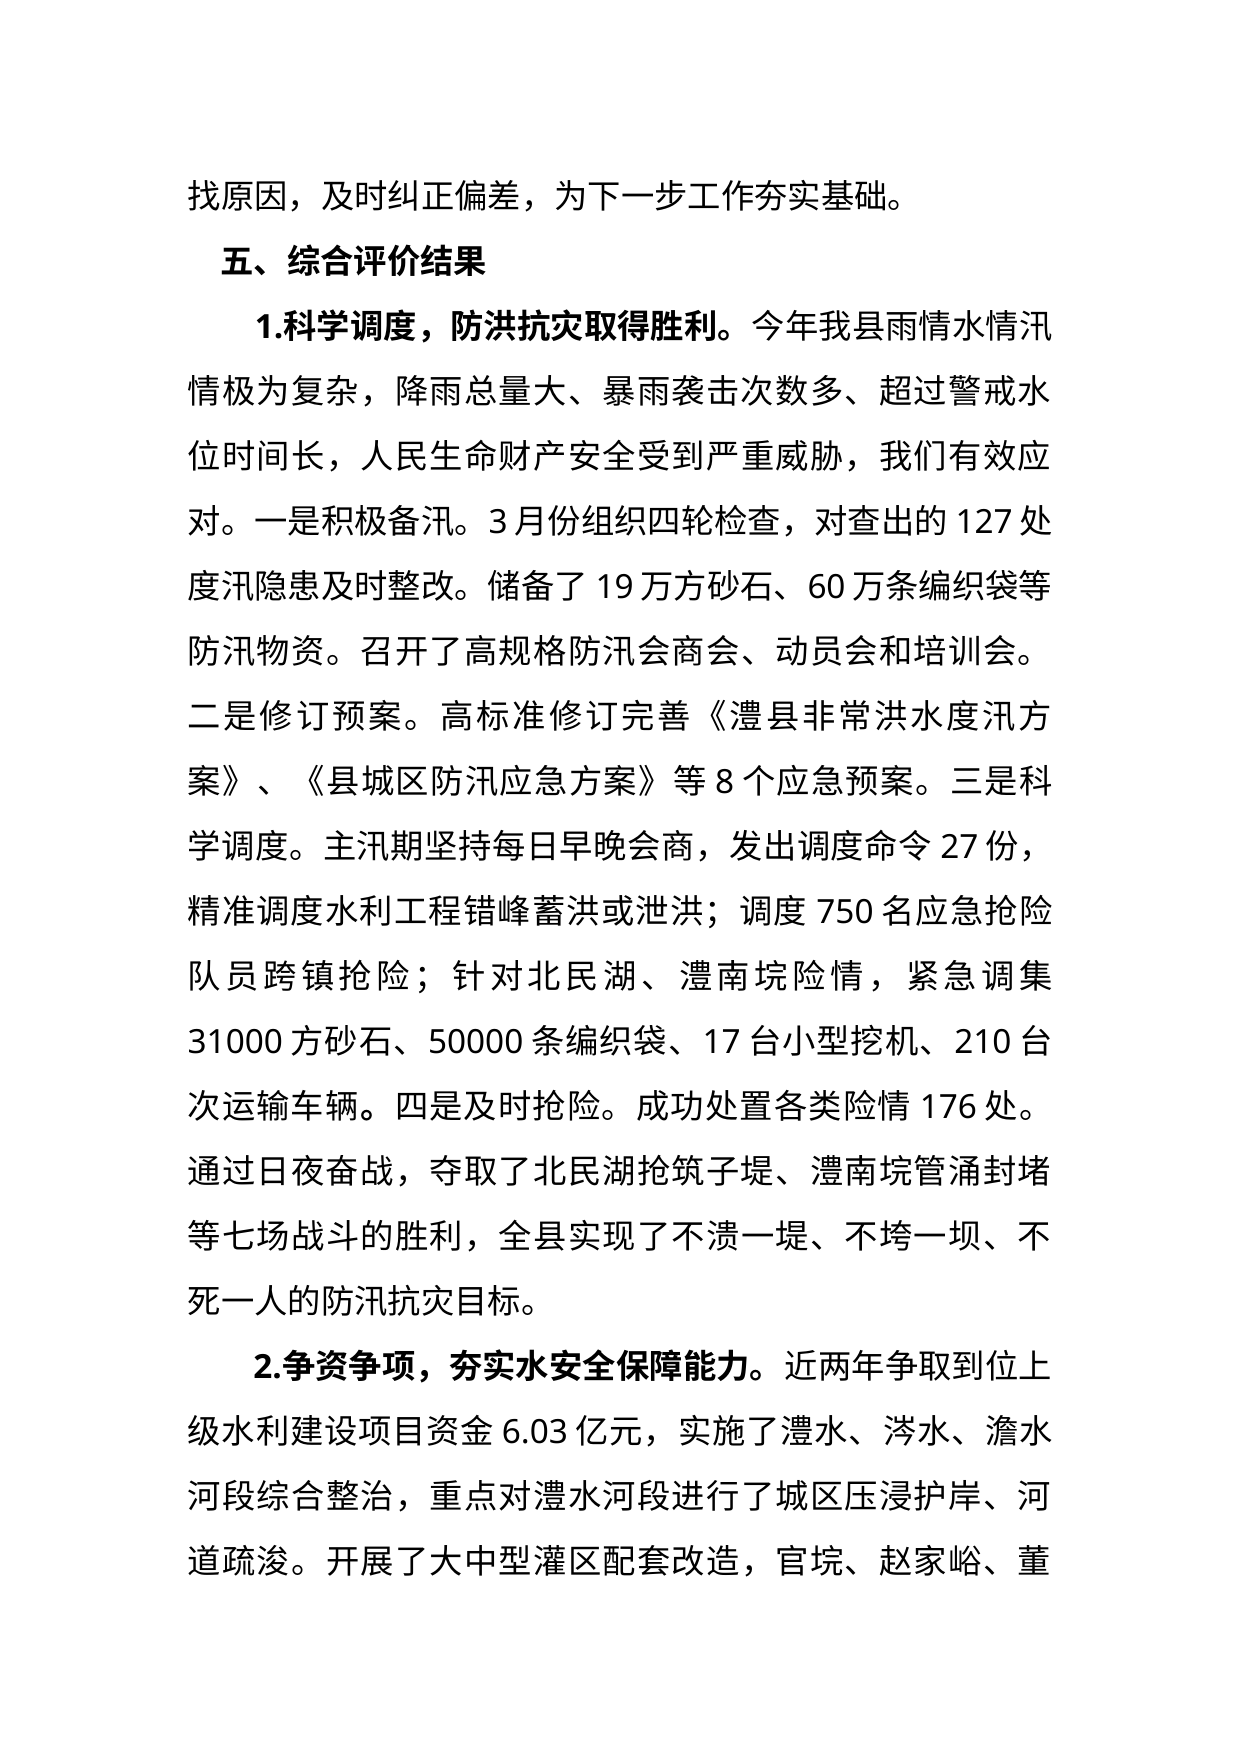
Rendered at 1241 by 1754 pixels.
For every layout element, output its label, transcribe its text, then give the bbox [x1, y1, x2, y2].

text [187, 1332, 1053, 1592]
text 1.科学调度，防洪抗灾取得胜利。今年我县雨情水情汛情极为复杂，降雨总量大、暴雨袭击次数多、超过警戒水位时间长，人民生命财产安全受到严重威胁，我们有效应对。一是积极备汛。3月份组织四轮检查，对查出的127处度汛隐患及时整改。储备了19万方砂石、60万条编织袋等防汛物资。召开了高规格防汛会商会、动员会和培训会。二是修订预案。高标准修订完善《澧县非常洪水度汛方案》、《县城区防汛应急方案》等8个应急预案。三是科学调度。主汛期坚持每日早晚会商，发出调度命令27份，精准调度水利工程错峰蓄洪或泄洪；调度750名应急抢险队员跨镇抢险；针对北民湖、澧南垸险情，紧急调集31000方砂石、50000条编织袋、17台小型挖机、210台次运输车辆。四是及时抢险。成功处置各类险情176处。通过日夜奋战，夺取了北民湖抢筑子堤、澧南垸管涌封堵等七场战斗的胜利，全县实现了不溃一堤、不垮一坝、不死一人的防汛抗灾目标。 [187, 292, 1053, 1332]
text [187, 162, 1053, 227]
text 五、综合评价结果 [187, 227, 1053, 292]
